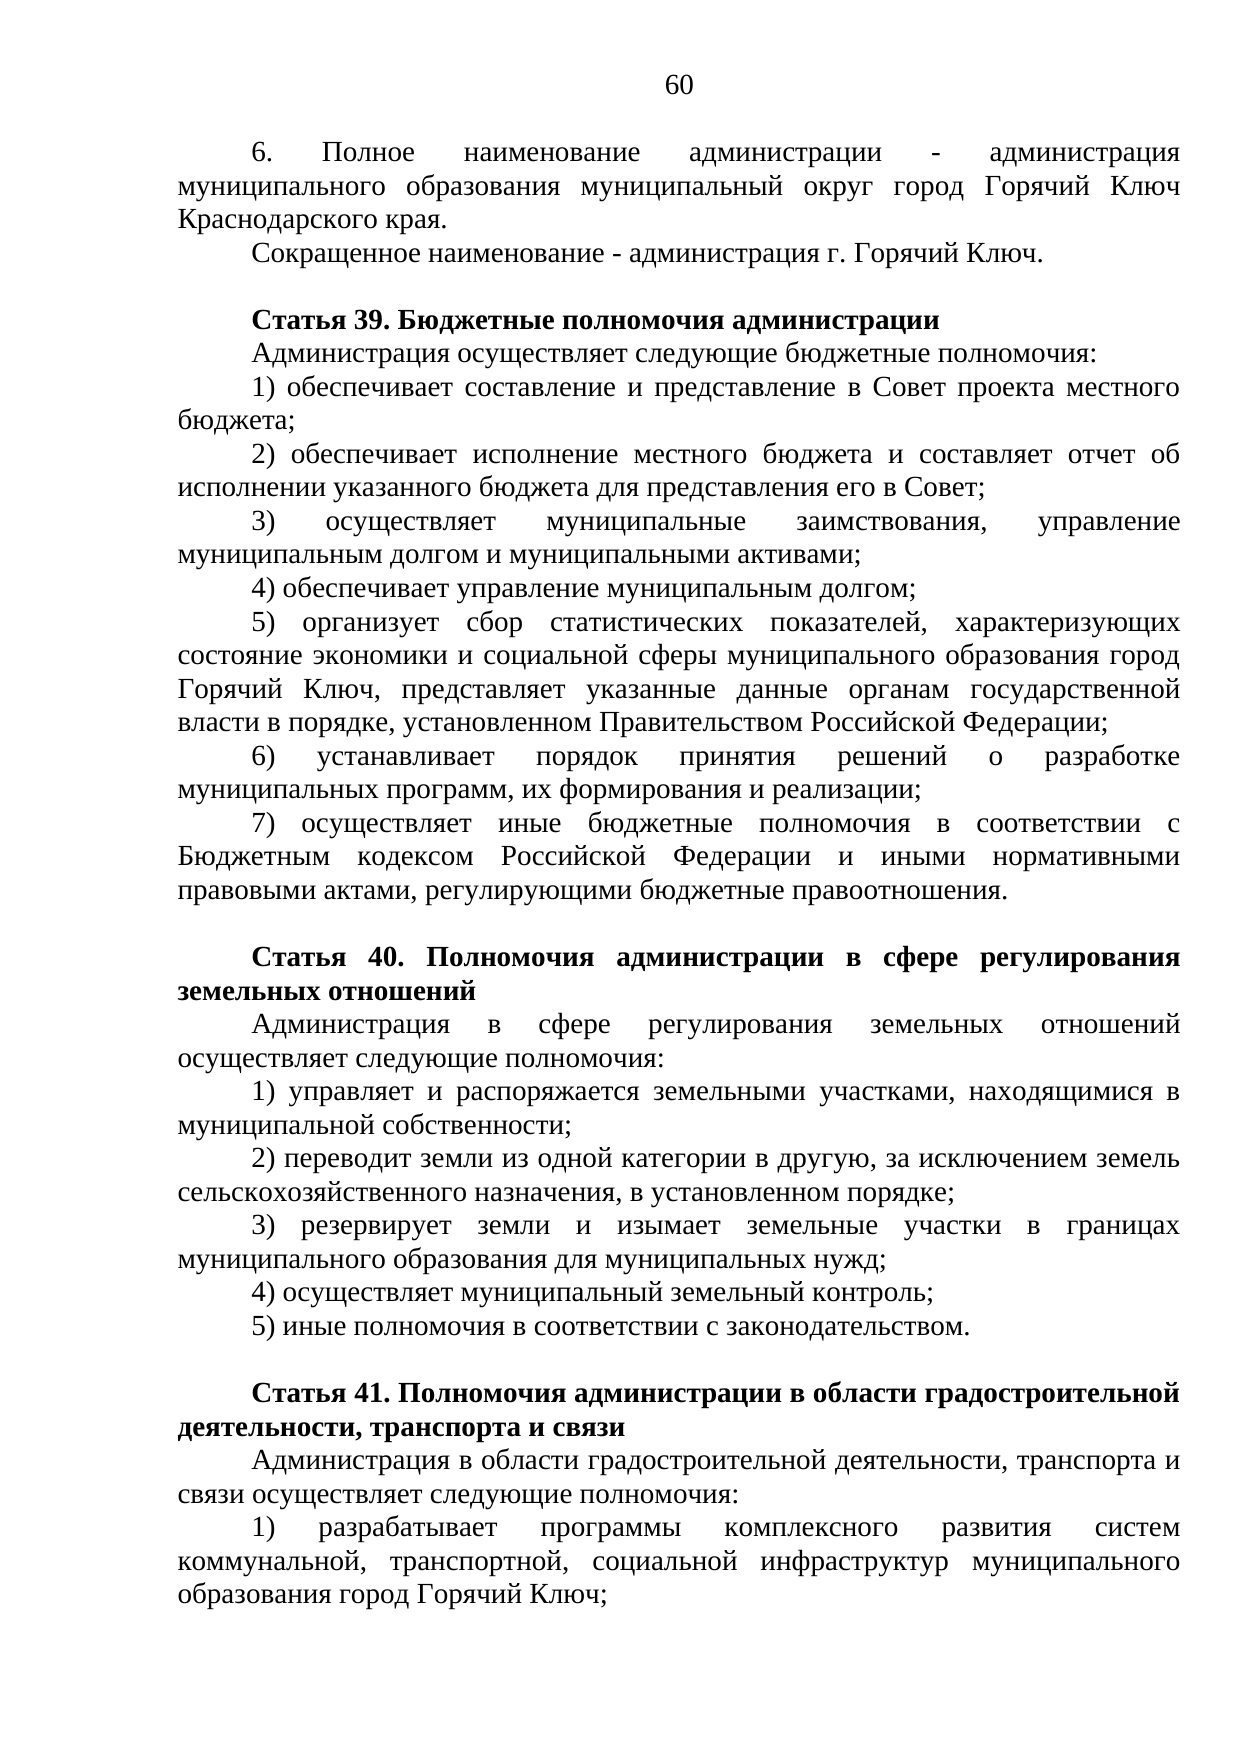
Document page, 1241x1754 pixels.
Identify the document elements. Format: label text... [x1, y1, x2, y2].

text 3) резервирует земли и изымает земельные участки в границах муниципального образования для муниципальных нужд; [177, 1207, 1181, 1274]
text Администрация в области градостроительной деятельности, транспорта и связи осуществляет следующие полномочия: [177, 1442, 1181, 1509]
text Администрация в сфере регулирования земельных отношений осуществляет следующие полномочия: [177, 1006, 1181, 1073]
text 6) устанавливает порядок принятия решений о разработке муниципальных программ, их формирования и реализации; [177, 738, 1181, 805]
text 6. Полное наименование администрации - администрация муниципального образования муниципальный округ город Горячий Ключ Краснодарского края. [177, 134, 1181, 235]
text 4) обеспечивает управление муниципальным долгом; [177, 570, 1181, 604]
text 5) организует сбор статистических показателей, характеризующих состояние экономики и социальной сферы муниципального образования город Горячий Ключ, представляет указанные данные органам государственной власти в порядке, установленном Правительством Российской Федерации; [177, 604, 1181, 738]
text 2) переводит земли из одной категории в другую, за исключением земель сельскохозяйственного назначения, в установленном порядке; [177, 1140, 1181, 1207]
text Статья 40. Полномочия администрации в сфере регулирования земельных отношений [177, 939, 1181, 1006]
text 5) иные полномочия в соответствии с законодательством. [177, 1308, 1181, 1342]
text 7) осуществляет иные бюджетные полномочия в соответствии с Бюджетным кодексом Российской Федерации и иными нормативными правовыми актами, регулирующими бюджетные правоотношения. [177, 805, 1181, 906]
text Статья 39. Бюджетные полномочия администрации [177, 302, 1181, 335]
text Администрация осуществляет следующие бюджетные полномочия: [177, 335, 1181, 369]
text 1) разрабатывает программы комплексного развития систем коммунальной, транспортной, социальной инфраструктур муниципального образования город Горячий Ключ; [177, 1509, 1181, 1610]
text 2) обеспечивает исполнение местного бюджета и составляет отчет об исполнении указанного бюджета для представления его в Совет; [177, 436, 1181, 503]
text 1) управляет и распоряжается земельными участками, находящимися в муниципальной собственности; [177, 1073, 1181, 1140]
text 1) обеспечивает составление и представление в Совет проекта местного бюджета; [177, 369, 1181, 436]
text 4) осуществляет муниципальный земельный контроль; [177, 1274, 1181, 1308]
text Статья 41. Полномочия администрации в области градостроительной деятельности, транспорта и связи [177, 1375, 1181, 1442]
text Сокращенное наименование - администрация г. Горячий Ключ. [177, 235, 1181, 268]
text 3) осуществляет муниципальные заимствования, управление муниципальным долгом и муниципальными активами; [177, 503, 1181, 570]
